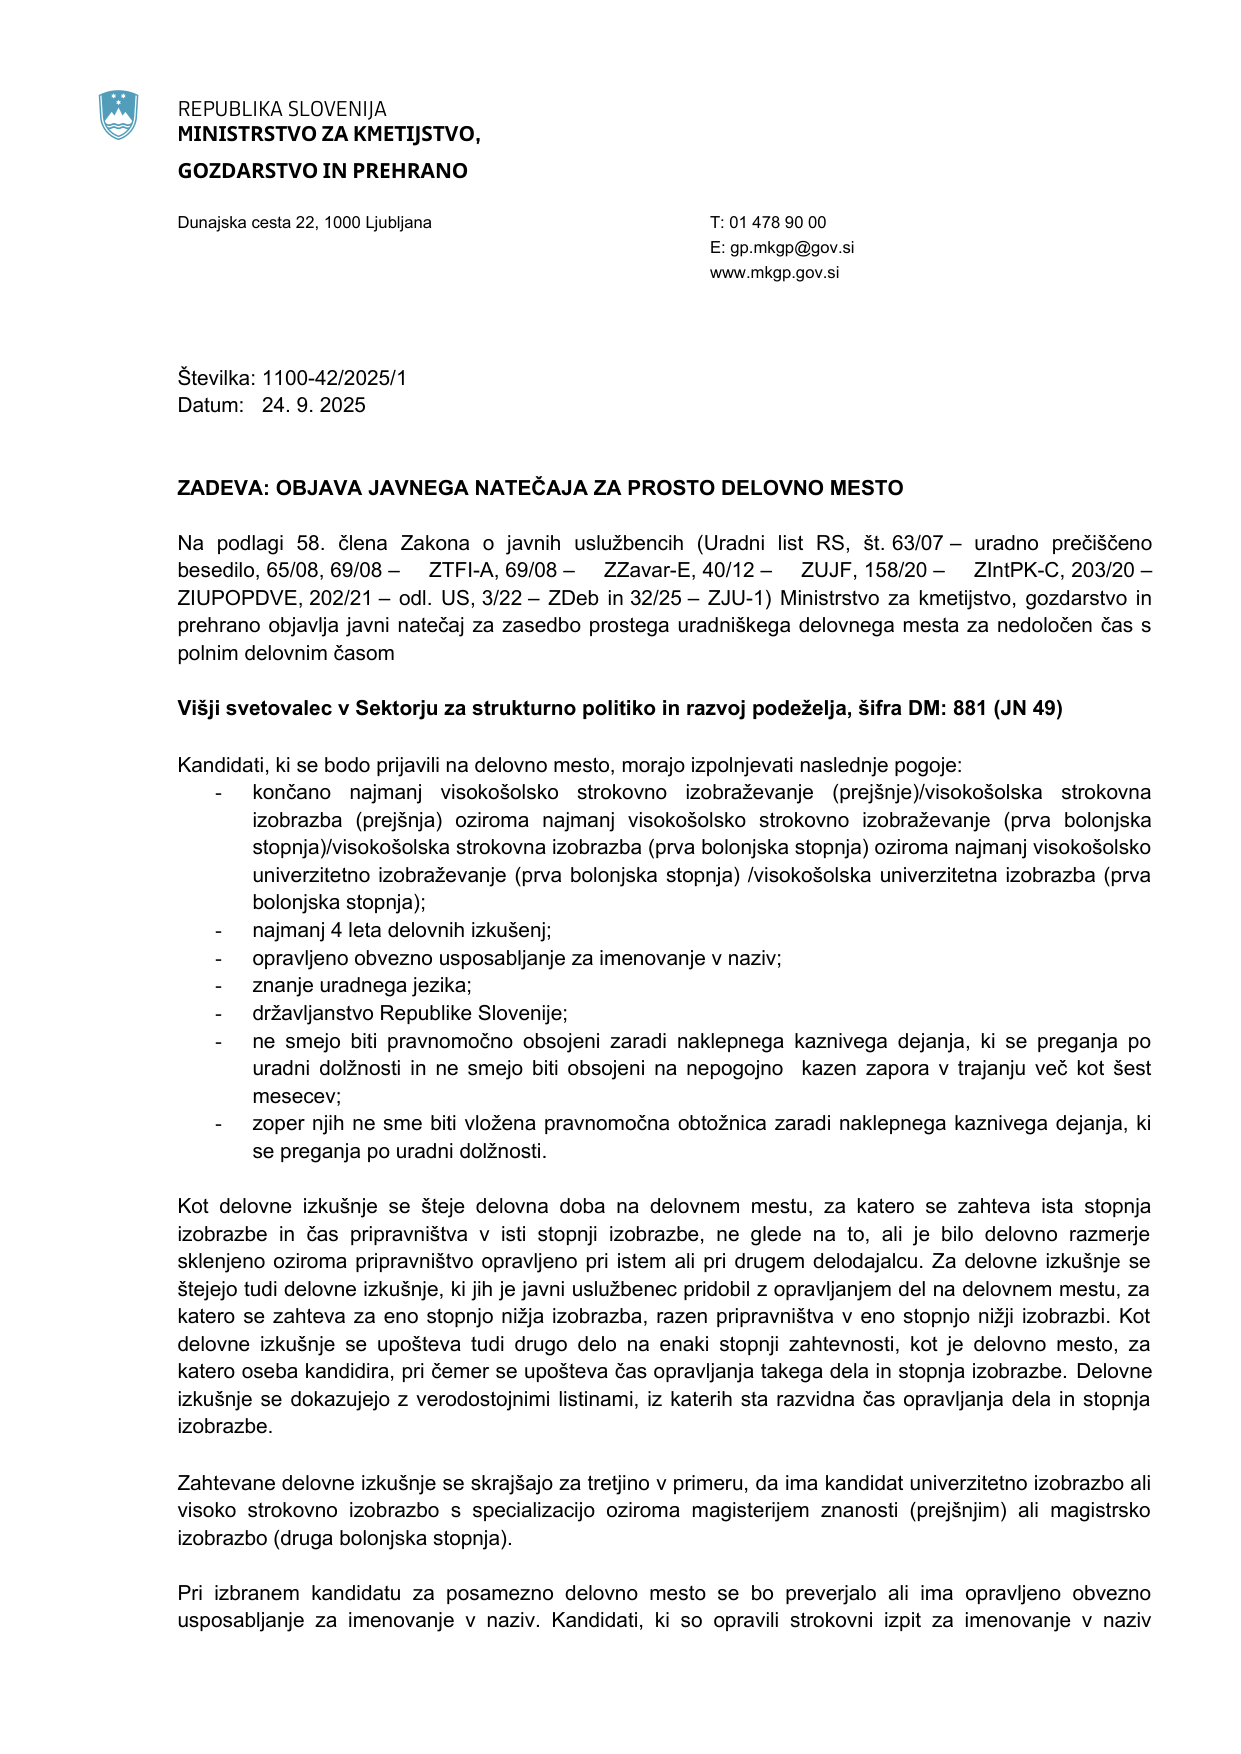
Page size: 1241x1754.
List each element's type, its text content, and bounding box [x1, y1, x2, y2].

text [177, 1581, 1152, 1632]
text Zahtevane delovne izkušnje se skrajšajo za tretjino v primeru, da ima kandidat univerzitetno izobrazbo ali visoko strokovno izobrazbo s specializacijo oziroma magisterijem znanosti (prejšnjim) ali magistrsko izobrazbo (druga bolonjska stopnja). [177, 1471, 1152, 1549]
list znanje uradnega jezika; [215, 973, 1152, 997]
list najmanj 4 leta delovnih izkušenj; [215, 918, 1152, 942]
text Kot delovne izkušnje se šteje delovna doba na delovnem mestu, za katero se zahteva ista stopnja izobrazbe in čas pripravništva v isti stopnji izobrazbe, ne glede na to, ali je bilo delovno razmerje sklenjeno oziroma pripravništvo opravljeno pri istem ali pri drugem delodajalcu. Za delovne izkušnje se štejejo tudi delovne izkušnje, ki jih je javni uslužbenec pridobil z opravljanjem del na delovnem mestu, za katero se zahteva za eno stopnjo nižja izobrazba, razen pripravništva v eno stopnjo nižji izobrazbi. Kot delovne izkušnje se upošteva tudi drugo delo na enaki stopnji zahtevnosti, kot je delovno mesto, za katero oseba kandidira, pri čemer se upošteva čas opravljanja takega dela in stopnja izobrazbe. Delovne izkušnje se dokazujejo z verodostojnimi listinami, iz katerih sta razvidna čas opravljanja dela in stopnja izobrazbe. [177, 1194, 1152, 1438]
list končano najmanj visokošolsko strokovno izobraževanje (prejšnje)/visokošolska strokovna izobrazba (prejšnja) oziroma najmanj visokošolsko strokovno izobraževanje (prva bolonjska stopnja)/visokošolska strokovna izobrazba (prva bolonjska stopnja) oziroma najmanj visokošolsko univerzitetno izobraževanje (prva bolonjska stopnja) /visokošolska univerzitetna izobrazba (prva bolonjska stopnja); [215, 780, 1152, 914]
list državljanstvo Republike Slovenije; [215, 1001, 1152, 1025]
text Datum: 24. 9. 2025 [177, 393, 1152, 417]
list zoper njih ne sme biti vložena pravnomočna obtožnica zaradi naklepnega kaznivega dejanja, ki se preganja po uradni dolžnosti. [215, 1111, 1152, 1163]
list opravljeno obvezno usposabljanje za imenovanje v naziv; [215, 945, 1152, 969]
text ZADEVA: OBJAVA JAVNEGA NATEČAJA ZA PROSTO DELOVNO MESTO [177, 476, 1152, 500]
text Številka: 1100-42/2025/1 [177, 366, 1152, 390]
list ne smejo biti pravnomočno obsojeni zaradi naklepnega kaznivega dejanja, ki se preganja po uradni dolžnosti in ne smejo biti obsojeni na nepogojno kazen zapora v trajanju več kot šest mesecev; [215, 1028, 1152, 1108]
text Višji svetovalec v Sektorju za strukturno politiko in razvoj podeželja, šifra DM: 881 (JN 49) [177, 696, 1152, 720]
text Na podlagi 58. člena Zakona o javnih uslužbencih (Uradni list RS, št. 63/07 – uradno prečiščeno besedilo, 65/08, 69/08 – ZTFI-A, 69/08 – ZZavar-E, 40/12 – ZUJF, 158/20 – ZIntPK-C, 203/20 – ZIUPOPDVE, 202/21 – odl. US, 3/22 – ZDeb in 32/25 – ZJU-1) Ministrstvo za kmetijstvo, gozdarstvo in prehrano objavlja javni natečaj za zasedbo prostega uradniškega delovnega mesta za nedoločen čas s polnim delovnim časom [177, 531, 1152, 665]
text Kandidati, ki se bodo prijavili na delovno mesto, morajo izpolnjevati naslednje pogoje: [177, 752, 1152, 776]
